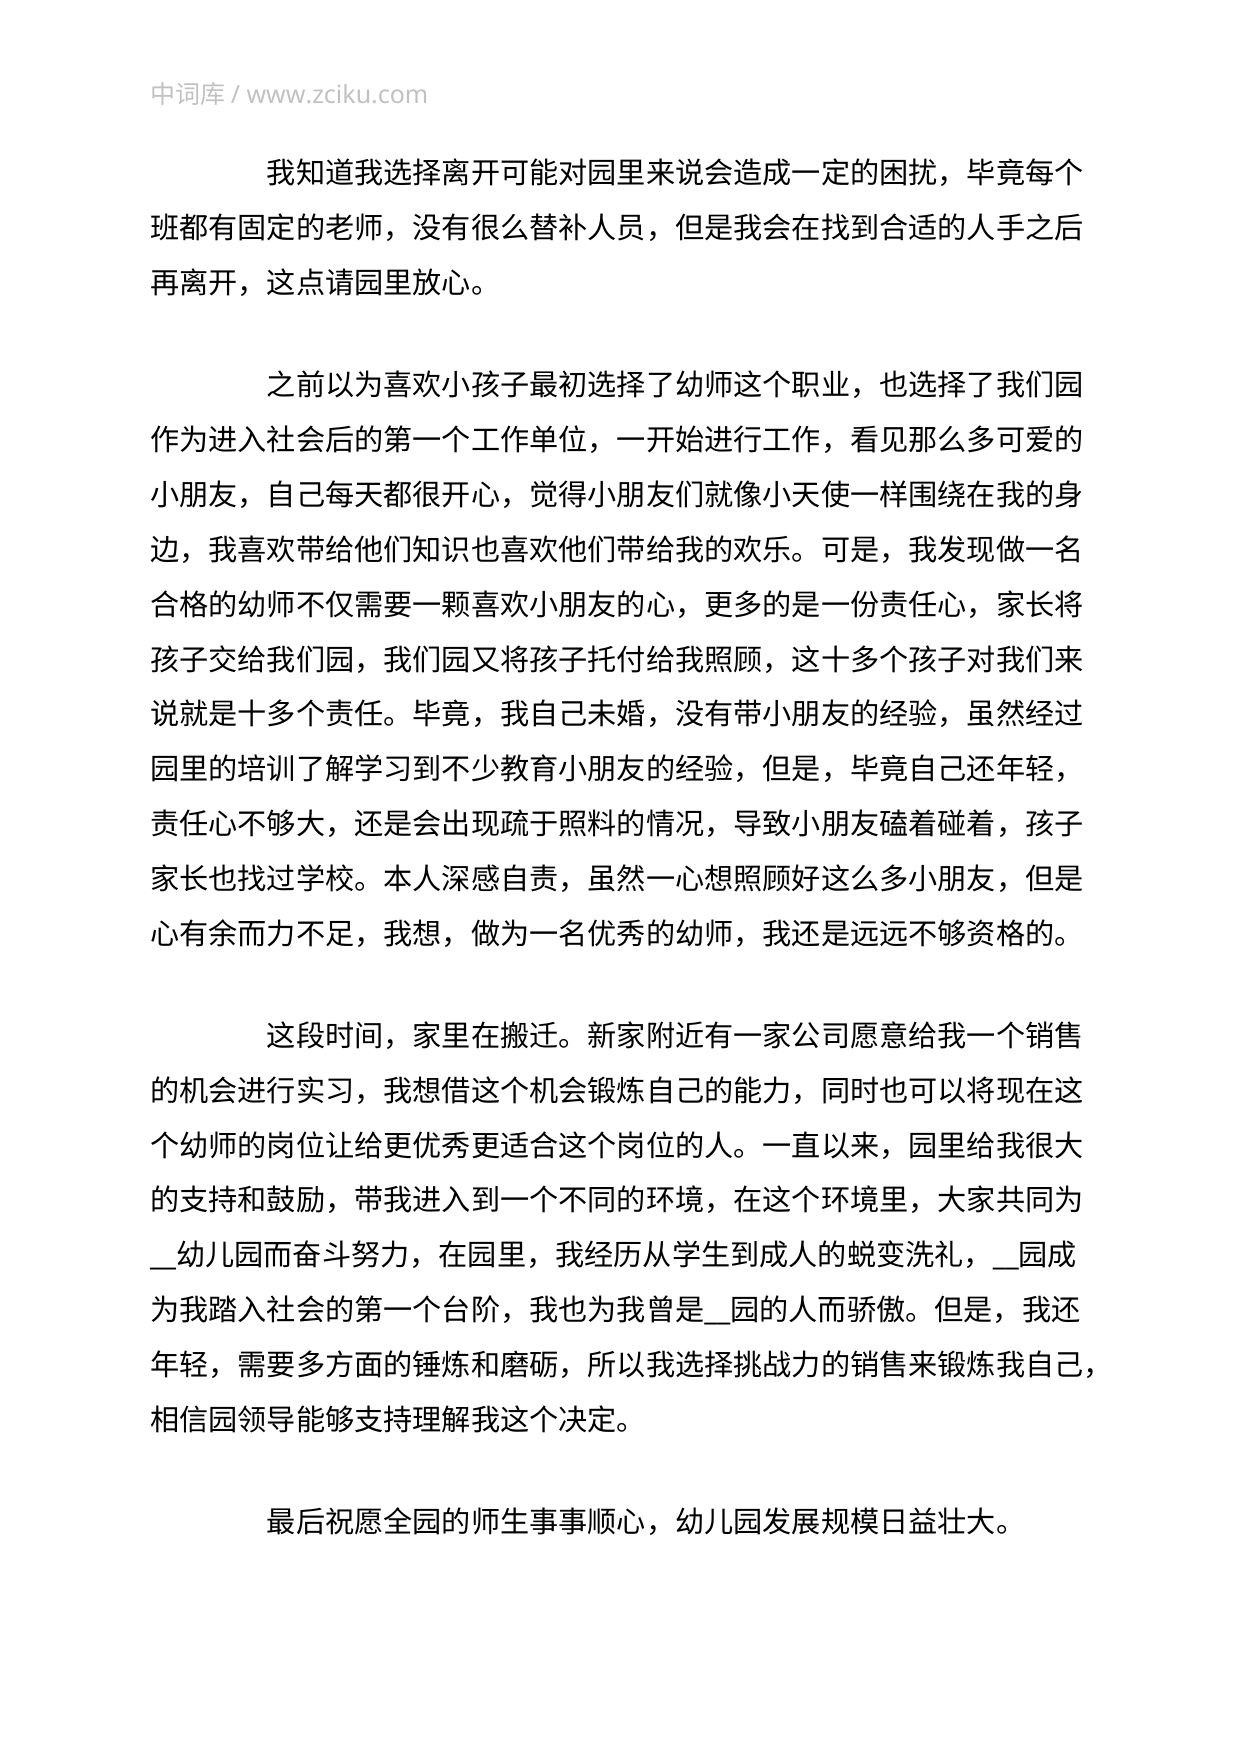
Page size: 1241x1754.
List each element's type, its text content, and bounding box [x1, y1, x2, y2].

text 我知道我选择离开可能对园里来说会造成一定的困扰，毕竟每个班都有固定的老师，没有很么替补人员，但是我会在找到合适的人手之后再离开，这点请园里放心。 [150, 150, 1090, 302]
text 这段时间，家里在搬迁。新家附近有一家公司愿意给我一个销售的机会进行实习，我想借这个机会锻炼自己的能力，同时也可以将现在这个幼师的岗位让给更优秀更适合这个岗位的人。一直以来，园里给我很大的支持和鼓励，带我进入到一个不同的环境，在这个环境里，大家共同为__幼儿园而奋斗努力，在园里，我经历从学生到成人的蜕变洗礼，__园成为我踏入社会的第一个台阶，我也为我曾是__园的人而骄傲。但是，我还年轻，需要多方面的锤炼和磨砺，所以我选择挑战力的销售来锻炼我自己，相信园领导能够支持理解我这个决定。 [150, 1012, 1090, 1439]
text 最后祝愿全园的师生事事顺心，幼儿园发展规模日益壮大。 [150, 1498, 1090, 1541]
text 之前以为喜欢小孩子最初选择了幼师这个职业，也选择了我们园作为进入社会后的第一个工作单位，一开始进行工作，看见那么多可爱的小朋友，自己每天都很开心，觉得小朋友们就像小天使一样围绕在我的身边，我喜欢带给他们知识也喜欢他们带给我的欢乐。可是，我发现做一名合格的幼师不仅需要一颗喜欢小朋友的心，更多的是一份责任心，家长将孩子交给我们园，我们园又将孩子托付给我照顾，这十多个孩子对我们来说就是十多个责任。毕竟，我自己未婚，没有带小朋友的经验，虽然经过园里的培训了解学习到不少教育小朋友的经验，但是，毕竟自己还年轻，责任心不够大，还是会出现疏于照料的情况，导致小朋友磕着碰着，孩子家长也找过学校。本人深感自责，虽然一心想照顾好这么多小朋友，但是心有余而力不足，我想，做为一名优秀的幼师，我还是远远不够资格的。 [150, 362, 1090, 953]
